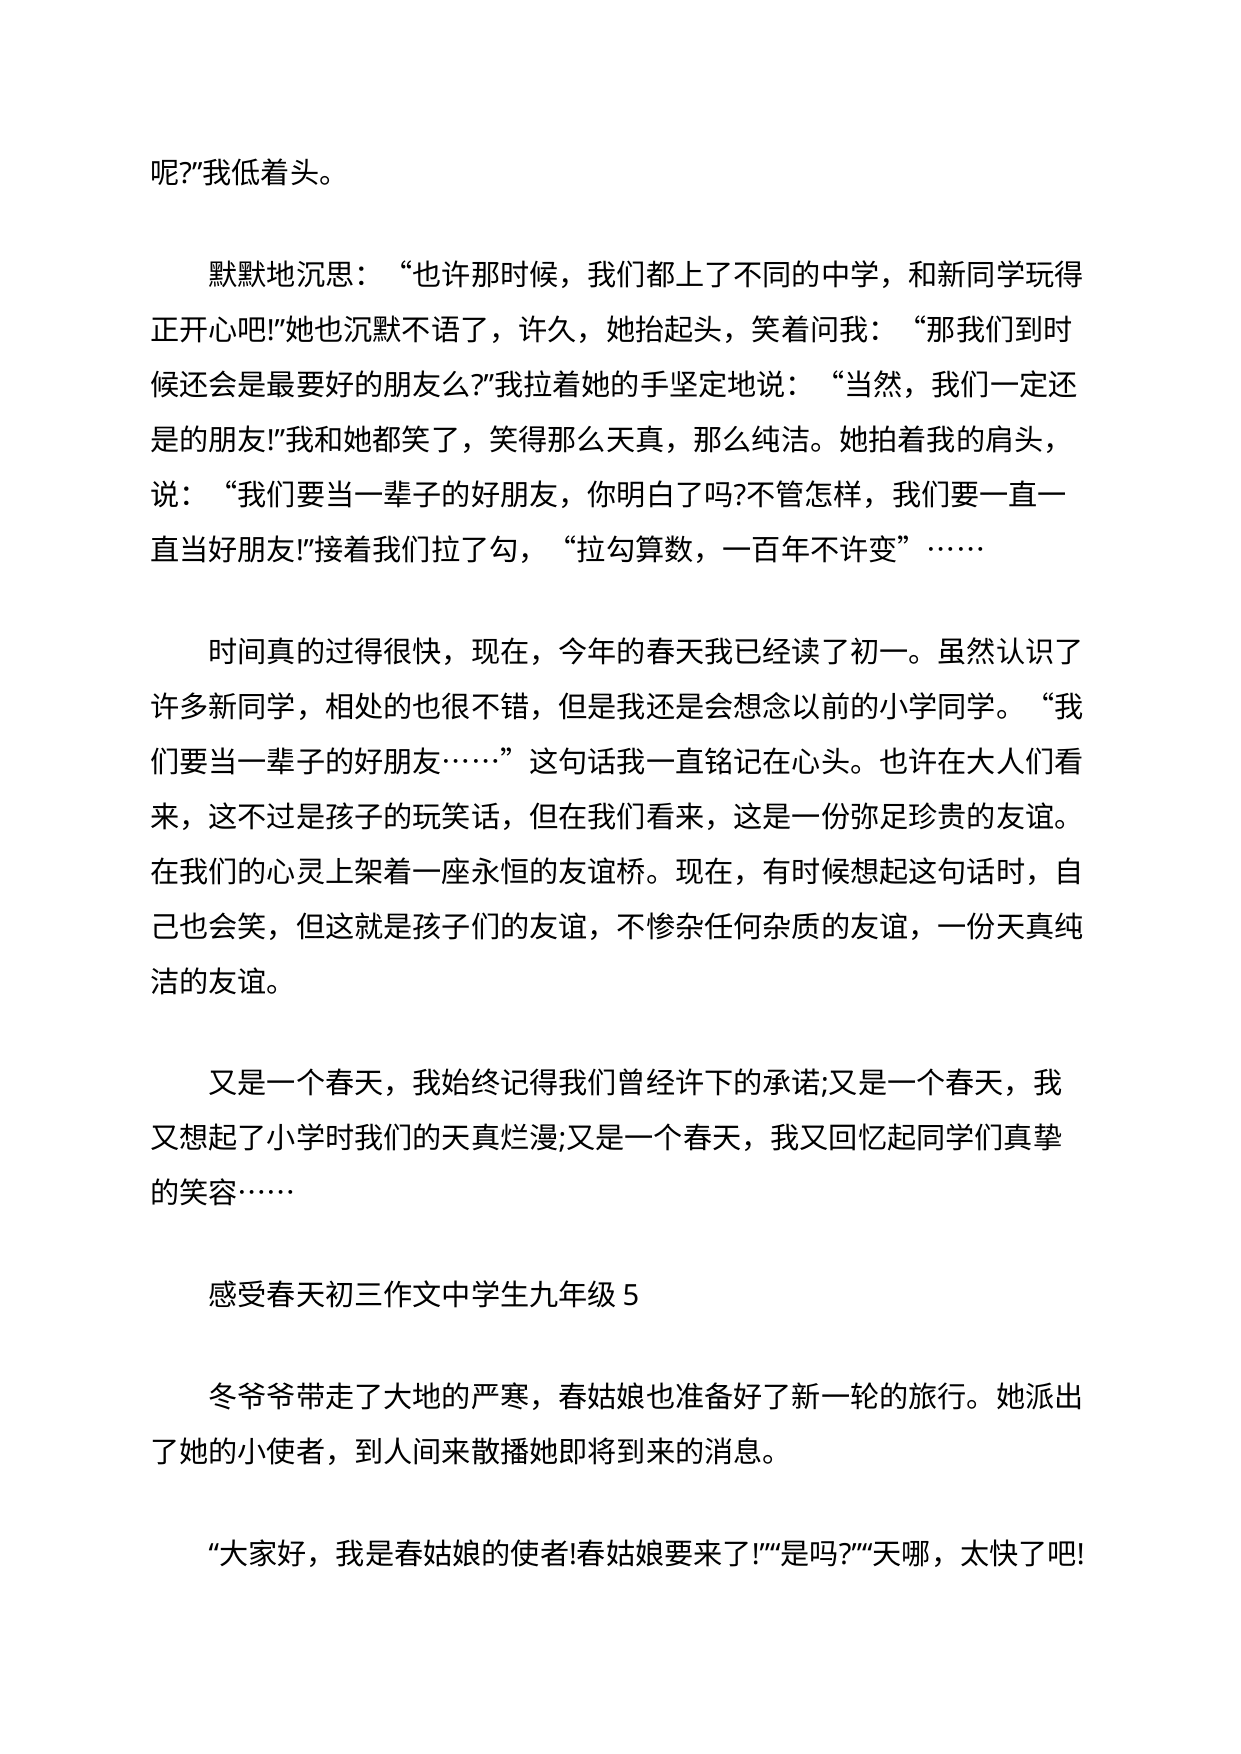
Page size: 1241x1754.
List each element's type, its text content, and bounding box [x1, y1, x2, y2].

text 冬爷爷带走了大地的严寒，春姑娘也准备好了新一轮的旅行。她派出了她的小使者，到人间来散播她即将到来的消息。 [150, 1374, 1090, 1471]
text 时间真的过得很快，现在，今年的春天我已经读了初一。虽然认识了许多新同学，相处的也很不错，但是我还是会想念以前的小学同学。“我们要当一辈子的好朋友……”这句话我一直铭记在心头。也许在大人们看来，这不过是孩子的玩笑话，但在我们看来，这是一份弥足珍贵的友谊。在我们的心灵上架着一座永恒的友谊桥。现在，有时候想起这句话时，自己也会笑，但这就是孩子们的友谊，不惨杂任何杂质的友谊，一份天真纯洁的友谊。 [150, 629, 1090, 1001]
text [150, 1530, 1090, 1573]
text 默默地沉思：“也许那时候，我们都上了不同的中学，和新同学玩得正开心吧!”她也沉默不语了，许久，她抬起头，笑着问我：“那我们到时候还会是最要好的朋友么?”我拉着她的手坚定地说：“当然，我们一定还是的朋友!”我和她都笑了，笑得那么天真，那么纯洁。她拍着我的肩头，说：“我们要当一辈子的好朋友，你明白了吗?不管怎样，我们要一直一直当好朋友!”接着我们拉了勾，“拉勾算数，一百年不许变”…… [150, 252, 1090, 569]
text 感受春天初三作文中学生九年级5 [150, 1272, 1090, 1314]
text 又是一个春天，我始终记得我们曾经许下的承诺;又是一个春天，我又想起了小学时我们的天真烂漫;又是一个春天，我又回忆起同学们真挚的笑容…… [150, 1060, 1090, 1212]
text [150, 150, 1090, 192]
